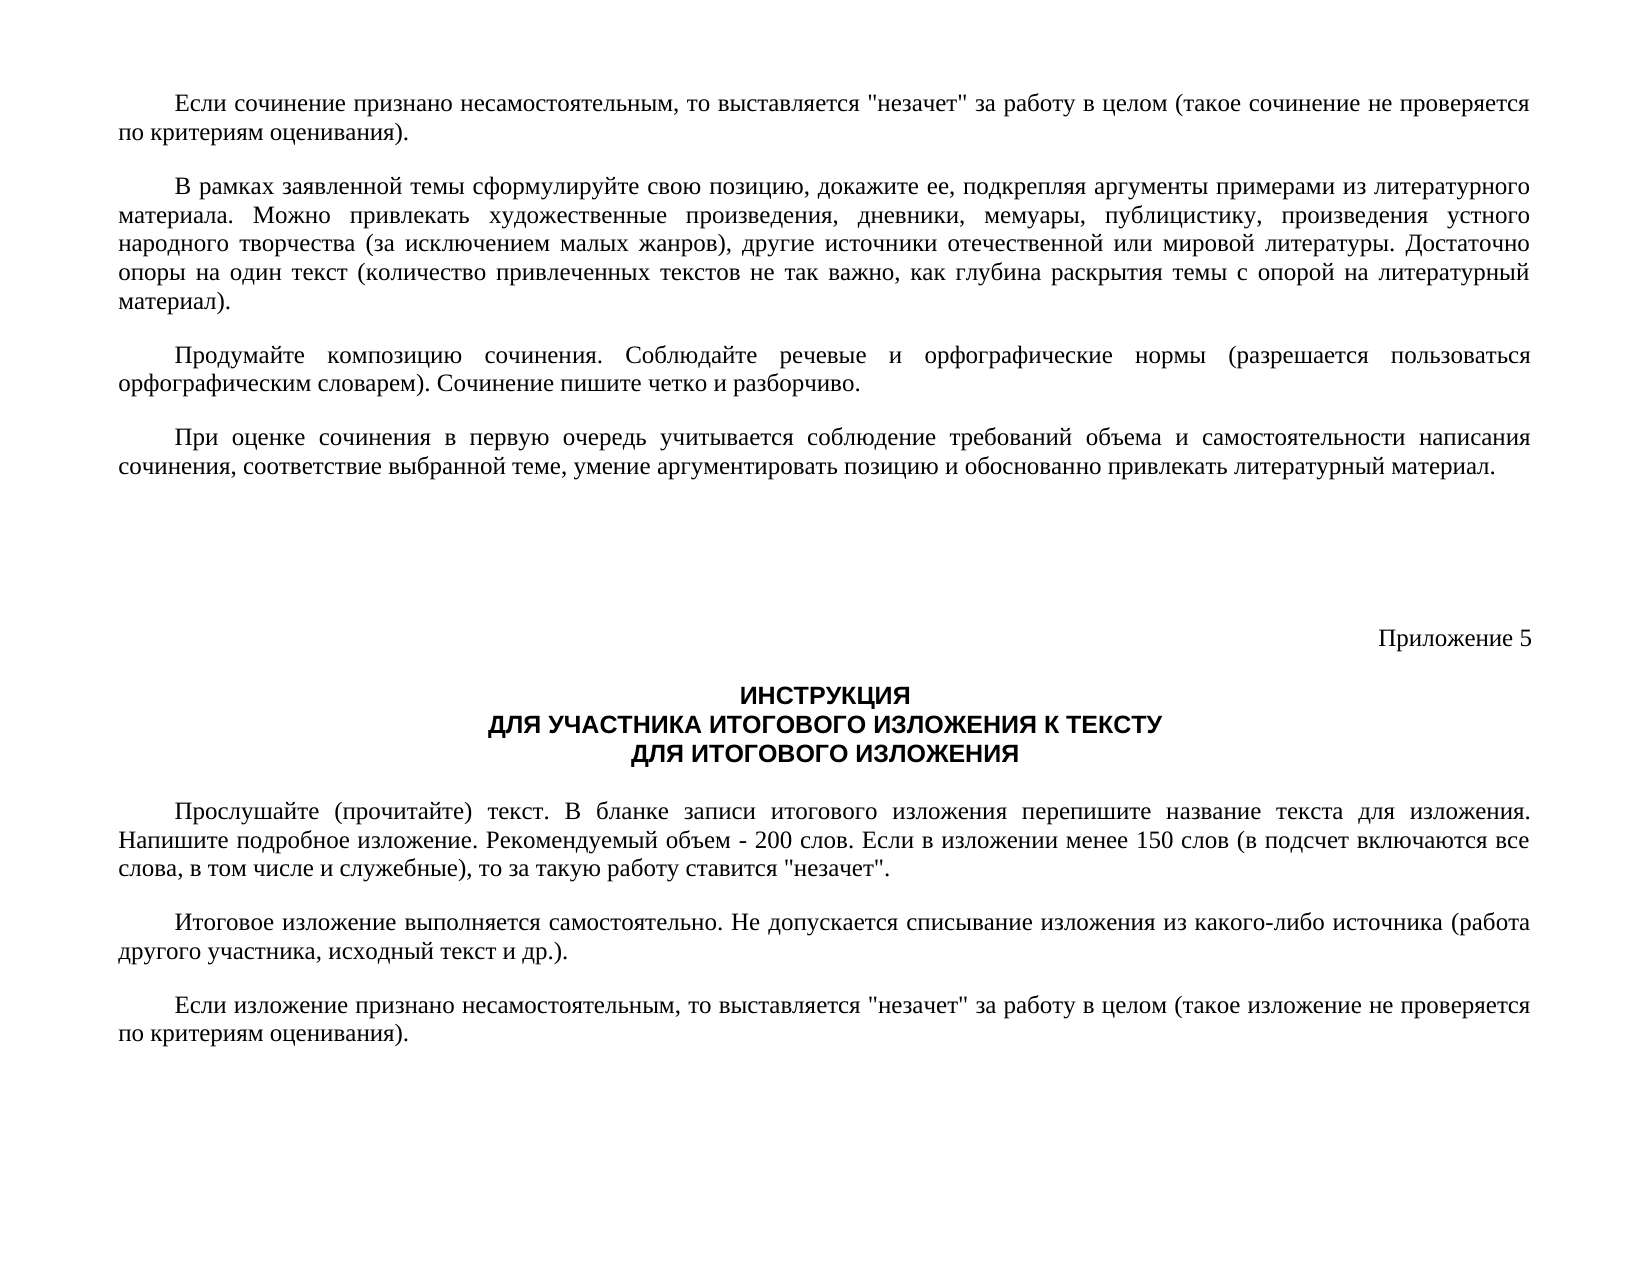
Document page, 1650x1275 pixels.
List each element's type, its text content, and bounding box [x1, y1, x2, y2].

text Если изложение признано несамостоятельным, то выставляется "незачет" за работу в целом (такое изложение не проверяется по критериям оценивания). [118, 990, 1532, 1047]
text Итоговое изложение выполняется самостоятельно. Не допускается списывание изложения из какого-либо источника (работа другого участника, исходный текст и др.). [118, 907, 1532, 965]
text ИНСТРУКЦИЯ [118, 681, 1532, 710]
text При оценке сочинения в первую очередь учитывается соблюдение требований объема и самостоятельности написания сочинения, соответствие выбранной теме, умение аргументировать позицию и обоснованно привлекать литературный материал. [118, 422, 1532, 480]
text ДЛЯ УЧАСТНИКА ИТОГОВОГО ИЗЛОЖЕНИЯ К ТЕКСТУ [118, 710, 1532, 738]
text Если сочинение признано несамостоятельным, то выставляется "незачет" за работу в целом (такое сочинение не проверяется по критериям оценивания). [118, 88, 1532, 146]
text В рамках заявленной темы сформулируйте свою позицию, докажите ее, подкрепляя аргументы примерами из литературного материала. Можно привлекать художественные произведения, дневники, мемуары, публицистику, произведения устного народного творчества (за исключением малых жанров), другие источники отечественной или мировой литературы. Достаточно опоры на один текст (количество привлеченных текстов не так важно, как глубина раскрытия темы с опорой на литературный материал). [118, 171, 1532, 315]
text Приложение 5 [118, 623, 1532, 652]
text Продумайте композицию сочинения. Соблюдайте речевые и орфографические нормы (разрешается пользоваться орфографическим словарем). Сочинение пишите четко и разборчиво. [118, 340, 1532, 397]
text ДЛЯ ИТОГОВОГО ИЗЛОЖЕНИЯ [118, 738, 1532, 767]
text Прослушайте (прочитайте) текст. В бланке записи итогового изложения перепишите название текста для изложения. Напишите подробное изложение. Рекомендуемый объем - 200 слов. Если в изложении менее 150 слов (в подсчет включаются все слова, в том числе и служебные), то за такую работу ставится "незачет". [118, 796, 1532, 882]
